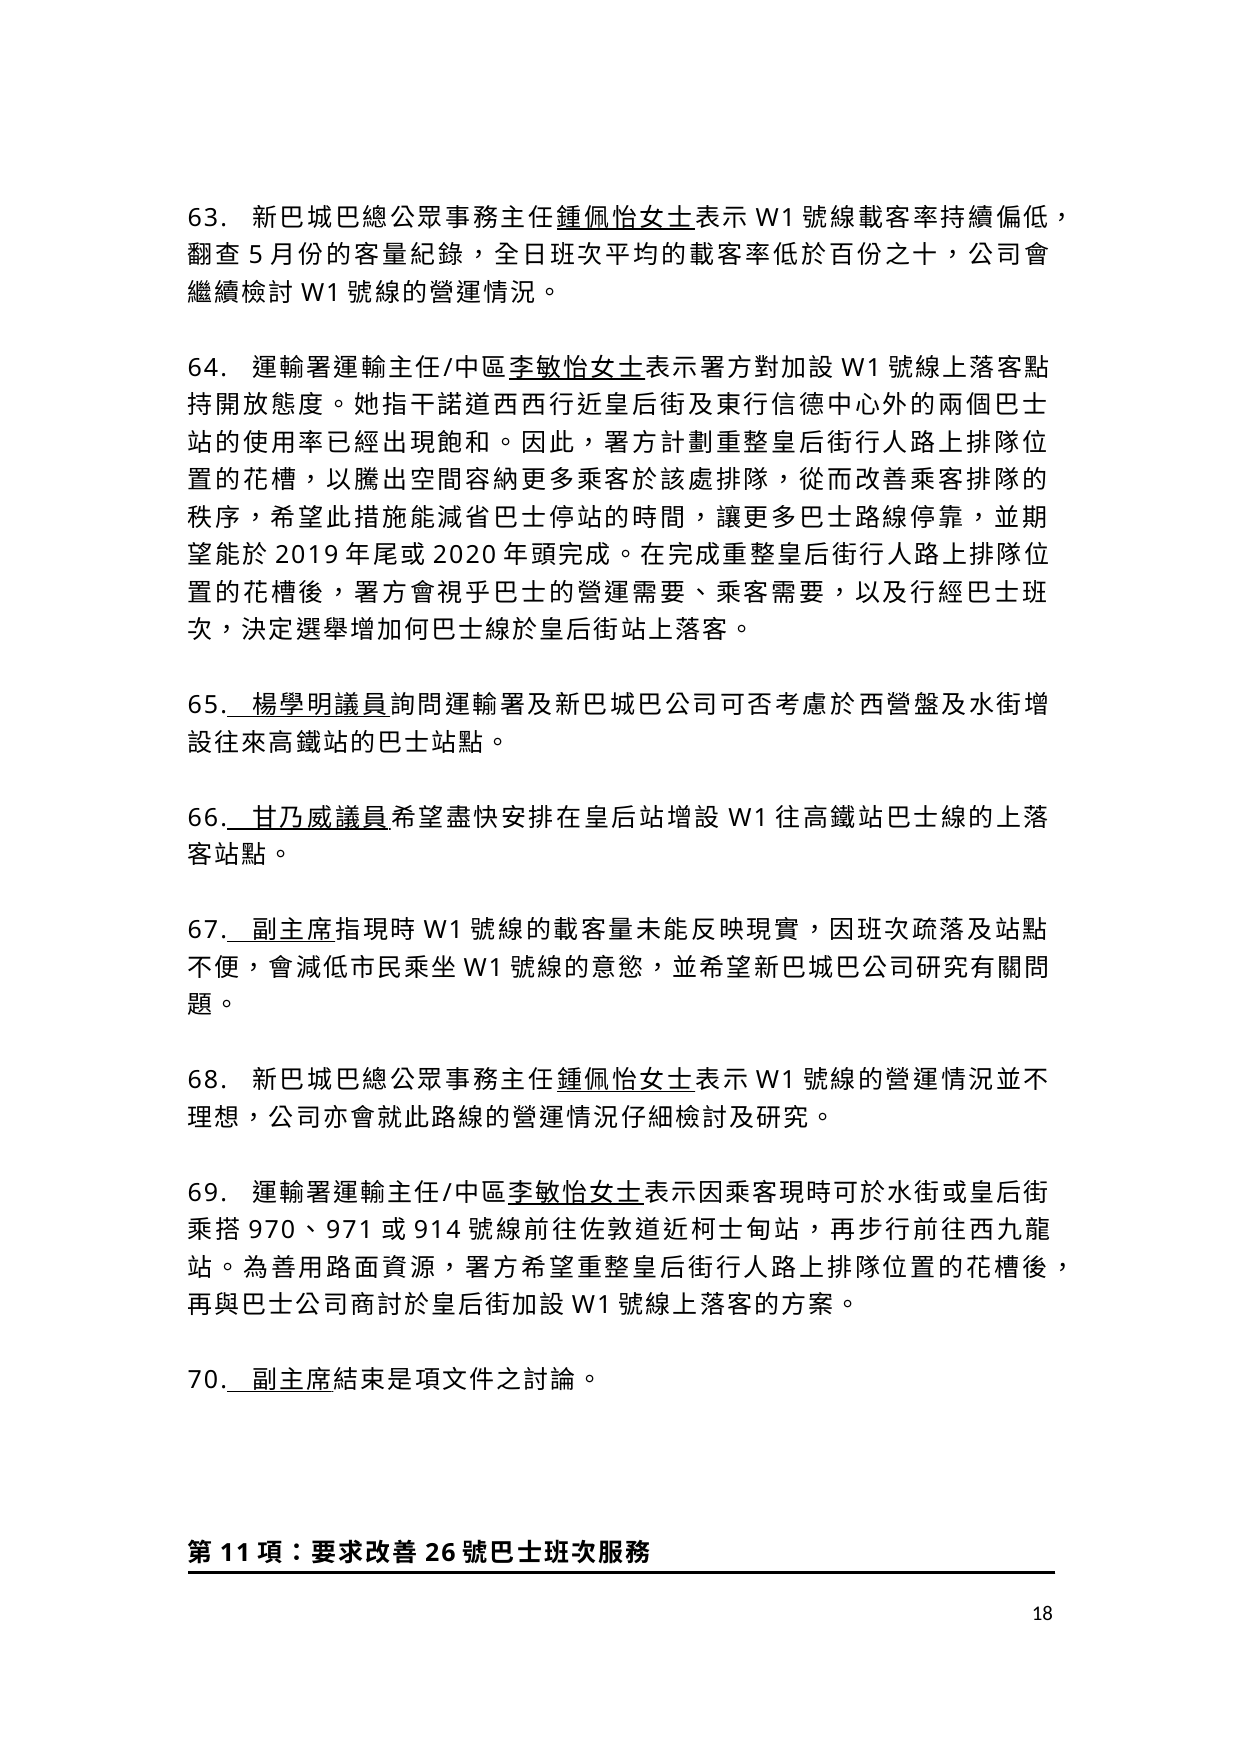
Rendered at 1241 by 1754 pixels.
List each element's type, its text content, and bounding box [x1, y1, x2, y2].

list 副主席指現時W1號線的載客量未能反映現實，因班次疏落及站點不便，會減低市民乘坐W1號線的意慾，並希望新巴城巴公司研究有關問題。 [187, 909, 1050, 1021]
list 運輸署運輸主任/中區李敏怡女士表示署方對加設W1號線上落客點持開放態度。她指干諾道西西行近皇后街及東行信德中心外的兩個巴士站的使用率已經出現飽和。因此，署方計劃重整皇后街行人路上排隊位置的花槽，以騰出空間容納更多乘客於該處排隊，從而改善乘客排隊的秩序，希望此措施能減省巴士停站的時間，讓更多巴士路線停靠，並期望能於2019年尾或2020年頭完成。在完成重整皇后街行人路上排隊位置的花槽後，署方會視乎巴士的營運需要、乘客需要，以及行經巴士班次，決定選舉增加何巴士線於皇后街站上落客。 [187, 346, 1050, 646]
list 甘乃威議員希望盡快安排在皇后站增設W1往高鐵站巴士線的上落客站點。 [187, 796, 1050, 871]
list 運輸署運輸主任/中區李敏怡女士表示因乘客現時可於水街或皇后街乘搭970、971或914號線前往佐敦道近柯士甸站，再步行前往西九龍站。為善用路面資源，署方希望重整皇后街行人路上排隊位置的花槽後，再與巴士公司商討於皇后街加設W1號線上落客的方案。 [187, 1171, 1050, 1321]
list 楊學明議員詢問運輸署及新巴城巴公司可否考慮於西營盤及水街增設往來高鐵站的巴士站點。 [187, 684, 1050, 759]
list 新巴城巴總公眾事務主任鍾佩怡女士表示W1號線的營運情況並不理想，公司亦會就此路線的營運情況仔細檢討及研究。 [187, 1059, 1050, 1134]
text 第11項：要求改善26號巴士班次服務 [187, 1533, 1055, 1574]
list 新巴城巴總公眾事務主任鍾佩怡女士表示W1號線載客率持續偏低，翻查5月份的客量紀錄，全日班次平均的載客率低於百份之十，公司會繼續檢討W1號線的營運情況。 [187, 196, 1050, 309]
list 副主席結束是項文件之討論。 [187, 1359, 1050, 1396]
